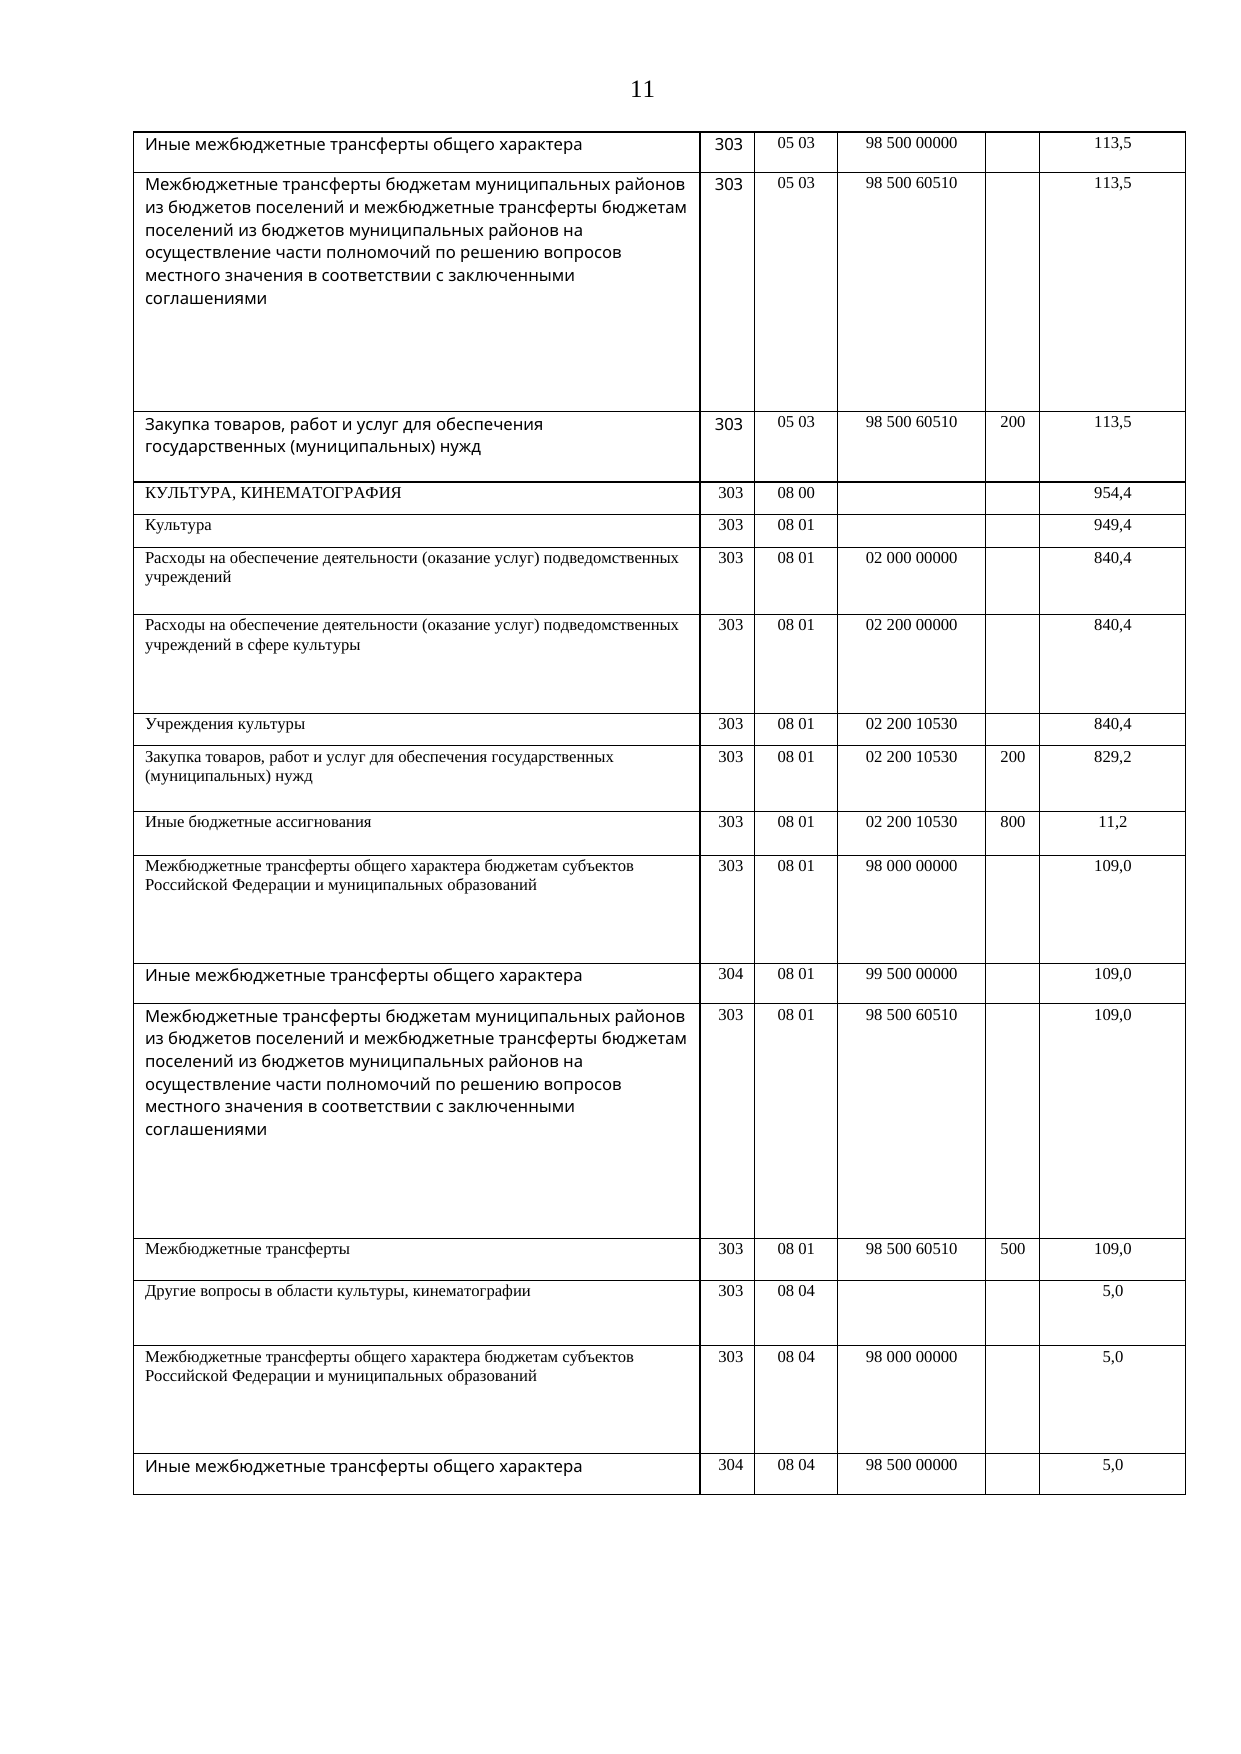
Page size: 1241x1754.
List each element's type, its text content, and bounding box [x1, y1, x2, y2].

table_cell 840,4 [1040, 615, 1185, 713]
table_cell [838, 483, 985, 514]
table_cell 840,4 [1040, 548, 1185, 614]
table_cell 08 00 [755, 483, 837, 514]
table_cell 303 [701, 746, 754, 811]
table_cell 08 01 [755, 1239, 837, 1280]
table_cell 08 04 [755, 1454, 837, 1494]
table_cell Закупка товаров, работ и услуг для обеспечения государственных (муниципальных) нужд [134, 412, 699, 481]
table_cell [986, 1454, 1039, 1494]
table_cell 113,5 [1040, 133, 1185, 172]
table_cell 800 [986, 812, 1039, 855]
table_cell 98 500 60510 [838, 1004, 985, 1238]
table_cell 303 [701, 615, 754, 713]
table_cell Учреждения культуры [134, 714, 699, 745]
table_cell 303 [701, 548, 754, 614]
table_cell [986, 714, 1039, 745]
table_cell 954,4 [1040, 483, 1185, 514]
table_cell 08 04 [755, 1281, 837, 1345]
table_cell 303 [701, 173, 754, 411]
table_cell 840,4 [1040, 714, 1185, 745]
table_cell 08 01 [755, 856, 837, 963]
table_cell Иные межбюджетные трансферты общего характера [134, 964, 699, 1003]
table_cell [986, 1004, 1039, 1238]
table_cell [986, 483, 1039, 514]
table_cell 05 03 [755, 133, 837, 172]
table_cell 113,5 [1040, 173, 1185, 411]
table_cell 08 01 [755, 615, 837, 713]
table_cell 500 [986, 1239, 1039, 1280]
table_cell 05 03 [755, 412, 837, 481]
table_cell 02 000 00000 [838, 548, 985, 614]
table_cell Расходы на обеспечение деятельности (оказание услуг) подведомственных учреждений в сфере культуры [134, 615, 699, 713]
table_cell [986, 515, 1039, 547]
table_cell 02 200 10530 [838, 714, 985, 745]
table_cell Межбюджетные трансферты [134, 1239, 699, 1280]
table_cell Межбюджетные трансферты общего характера бюджетам субъектов Российской Федерации и муниципальных образований [134, 1346, 699, 1453]
table_cell [838, 515, 985, 547]
table_cell 08 01 [755, 714, 837, 745]
table_cell 303 [701, 856, 754, 963]
table_cell КУЛЬТУРА, КИНЕМАТОГРАФИЯ [134, 483, 699, 514]
table_cell 109,0 [1040, 856, 1185, 963]
table_cell Иные межбюджетные трансферты общего характера [134, 133, 699, 172]
table_cell 05 03 [755, 173, 837, 411]
table_cell 98 000 00000 [838, 1346, 985, 1453]
table_cell Межбюджетные трансферты общего характера бюджетам субъектов Российской Федерации и муниципальных образований [134, 856, 699, 963]
table_cell Другие вопросы в области культуры, кинематографии [134, 1281, 699, 1345]
table_cell 99 500 00000 [838, 964, 985, 1003]
table_cell 303 [701, 515, 754, 547]
table_cell [986, 1281, 1039, 1345]
table_cell 5,0 [1040, 1281, 1185, 1345]
table_cell 98 500 60510 [838, 173, 985, 411]
table_cell 304 [701, 1454, 754, 1494]
table_cell [838, 1281, 985, 1345]
table_cell 304 [701, 964, 754, 1003]
table_cell [986, 964, 1039, 1003]
table_cell [986, 173, 1039, 411]
table_cell Культура [134, 515, 699, 547]
table_cell 11,2 [1040, 812, 1185, 855]
table_cell Иные бюджетные ассигнования [134, 812, 699, 855]
table_cell 98 000 00000 [838, 856, 985, 963]
table_cell 08 01 [755, 1004, 837, 1238]
table_cell 08 01 [755, 964, 837, 1003]
table_cell 109,0 [1040, 1239, 1185, 1280]
table_cell Расходы на обеспечение деятельности (оказание услуг) подведомственных учреждений [134, 548, 699, 614]
table_cell 200 [986, 412, 1039, 481]
table_cell 303 [701, 1239, 754, 1280]
table_cell 02 200 10530 [838, 746, 985, 811]
table_cell 109,0 [1040, 1004, 1185, 1238]
table_cell 303 [701, 1281, 754, 1345]
table_cell 02 200 00000 [838, 615, 985, 713]
table_cell [986, 615, 1039, 713]
table_cell 5,0 [1040, 1454, 1185, 1494]
table_cell 303 [701, 714, 754, 745]
table_cell 98 500 00000 [838, 1454, 985, 1494]
table_cell 98 500 60510 [838, 1239, 985, 1280]
table_cell 02 200 10530 [838, 812, 985, 855]
table_cell 08 01 [755, 812, 837, 855]
table_cell 109,0 [1040, 964, 1185, 1003]
table_cell [986, 1346, 1039, 1453]
table_cell 303 [701, 483, 754, 514]
table_cell 08 01 [755, 548, 837, 614]
table_cell 949,4 [1040, 515, 1185, 547]
table_cell 08 01 [755, 515, 837, 547]
table_cell [986, 133, 1039, 172]
table_cell [986, 856, 1039, 963]
table_cell 303 [701, 133, 754, 172]
table_cell 303 [701, 412, 754, 481]
table_cell 200 [986, 746, 1039, 811]
table_cell 5,0 [1040, 1346, 1185, 1453]
table_cell 113,5 [1040, 412, 1185, 481]
table_cell Иные межбюджетные трансферты общего характера [134, 1454, 699, 1494]
table_cell [986, 548, 1039, 614]
table_cell 08 01 [755, 746, 837, 811]
table_cell Закупка товаров, работ и услуг для обеспечения государственных (муниципальных) нужд [134, 746, 699, 811]
table_cell 98 500 00000 [838, 133, 985, 172]
table_cell 303 [701, 1004, 754, 1238]
table_cell 303 [701, 812, 754, 855]
table_cell 303 [701, 1346, 754, 1453]
table_cell 98 500 60510 [838, 412, 985, 481]
table_cell 829,2 [1040, 746, 1185, 811]
table_cell 08 04 [755, 1346, 837, 1453]
